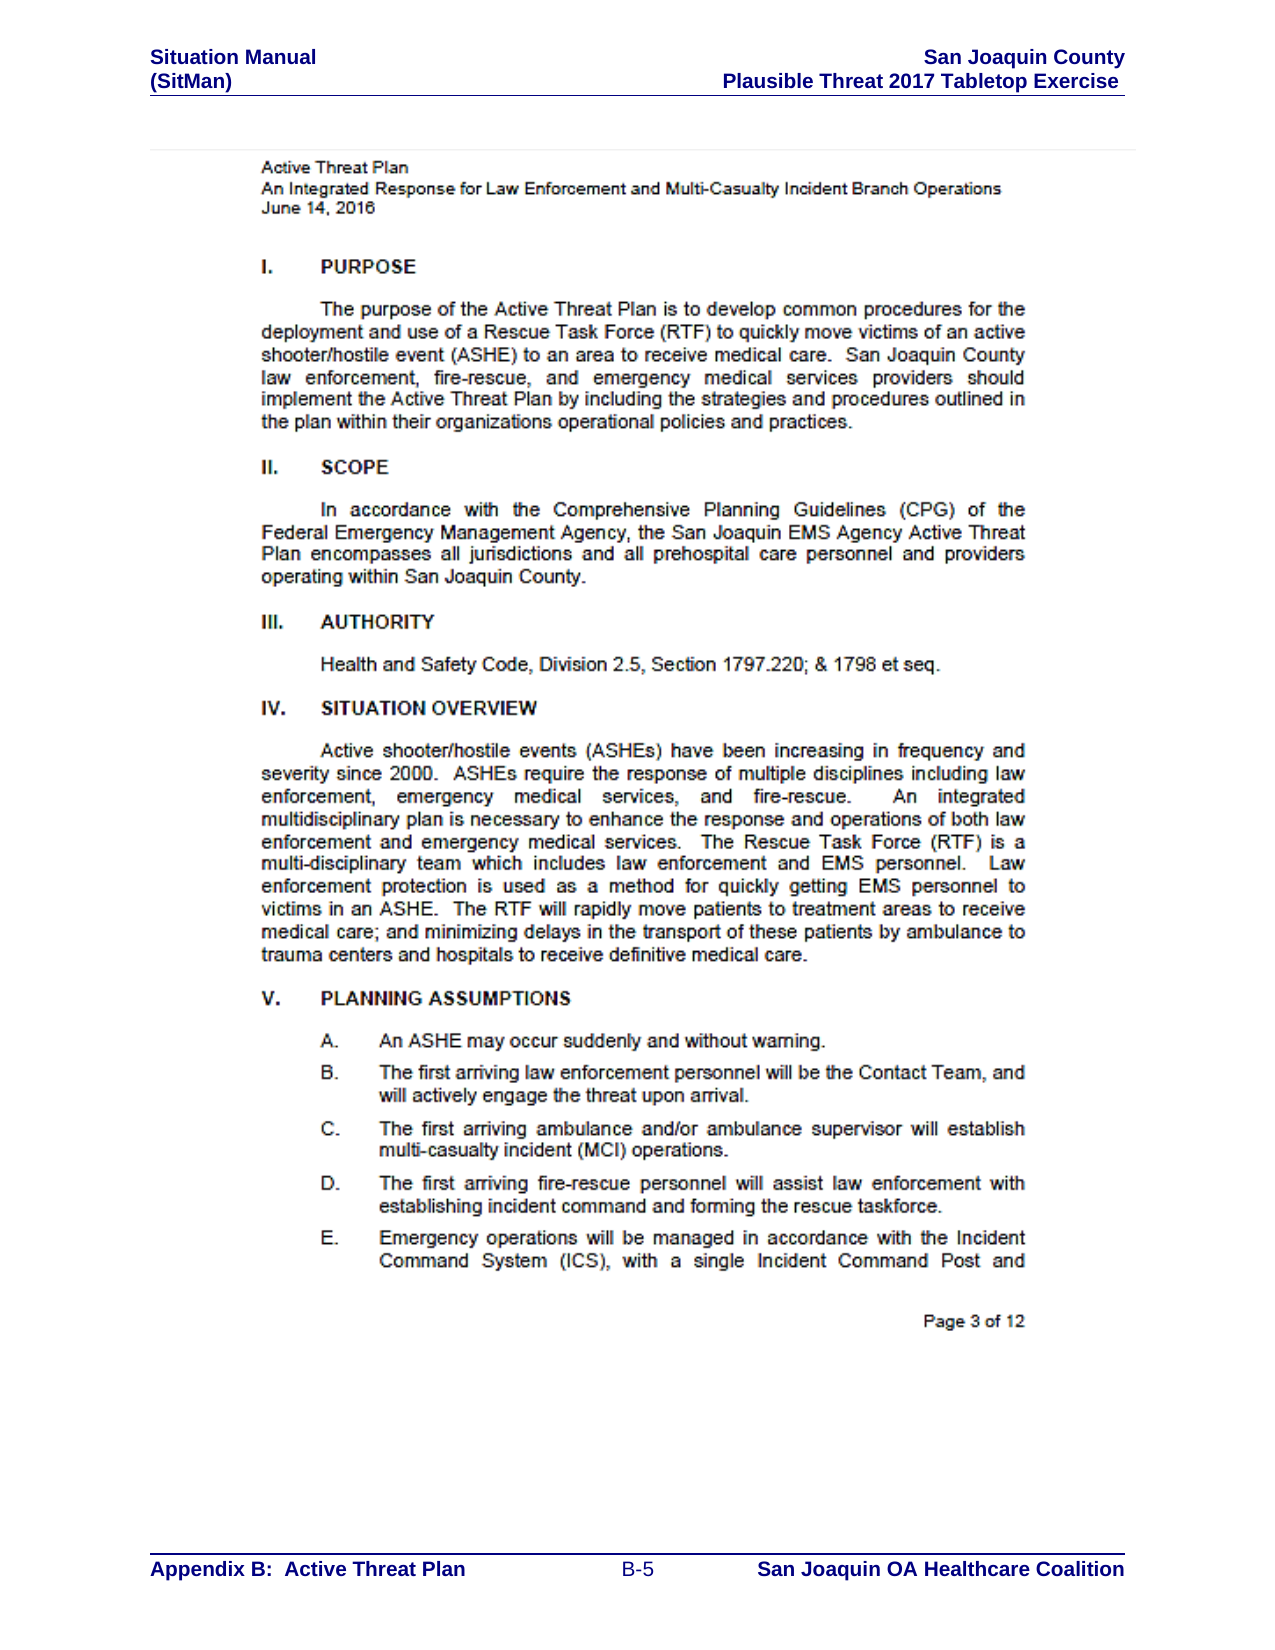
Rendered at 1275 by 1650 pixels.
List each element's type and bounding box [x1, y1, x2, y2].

picture [150, 149, 1136, 1389]
